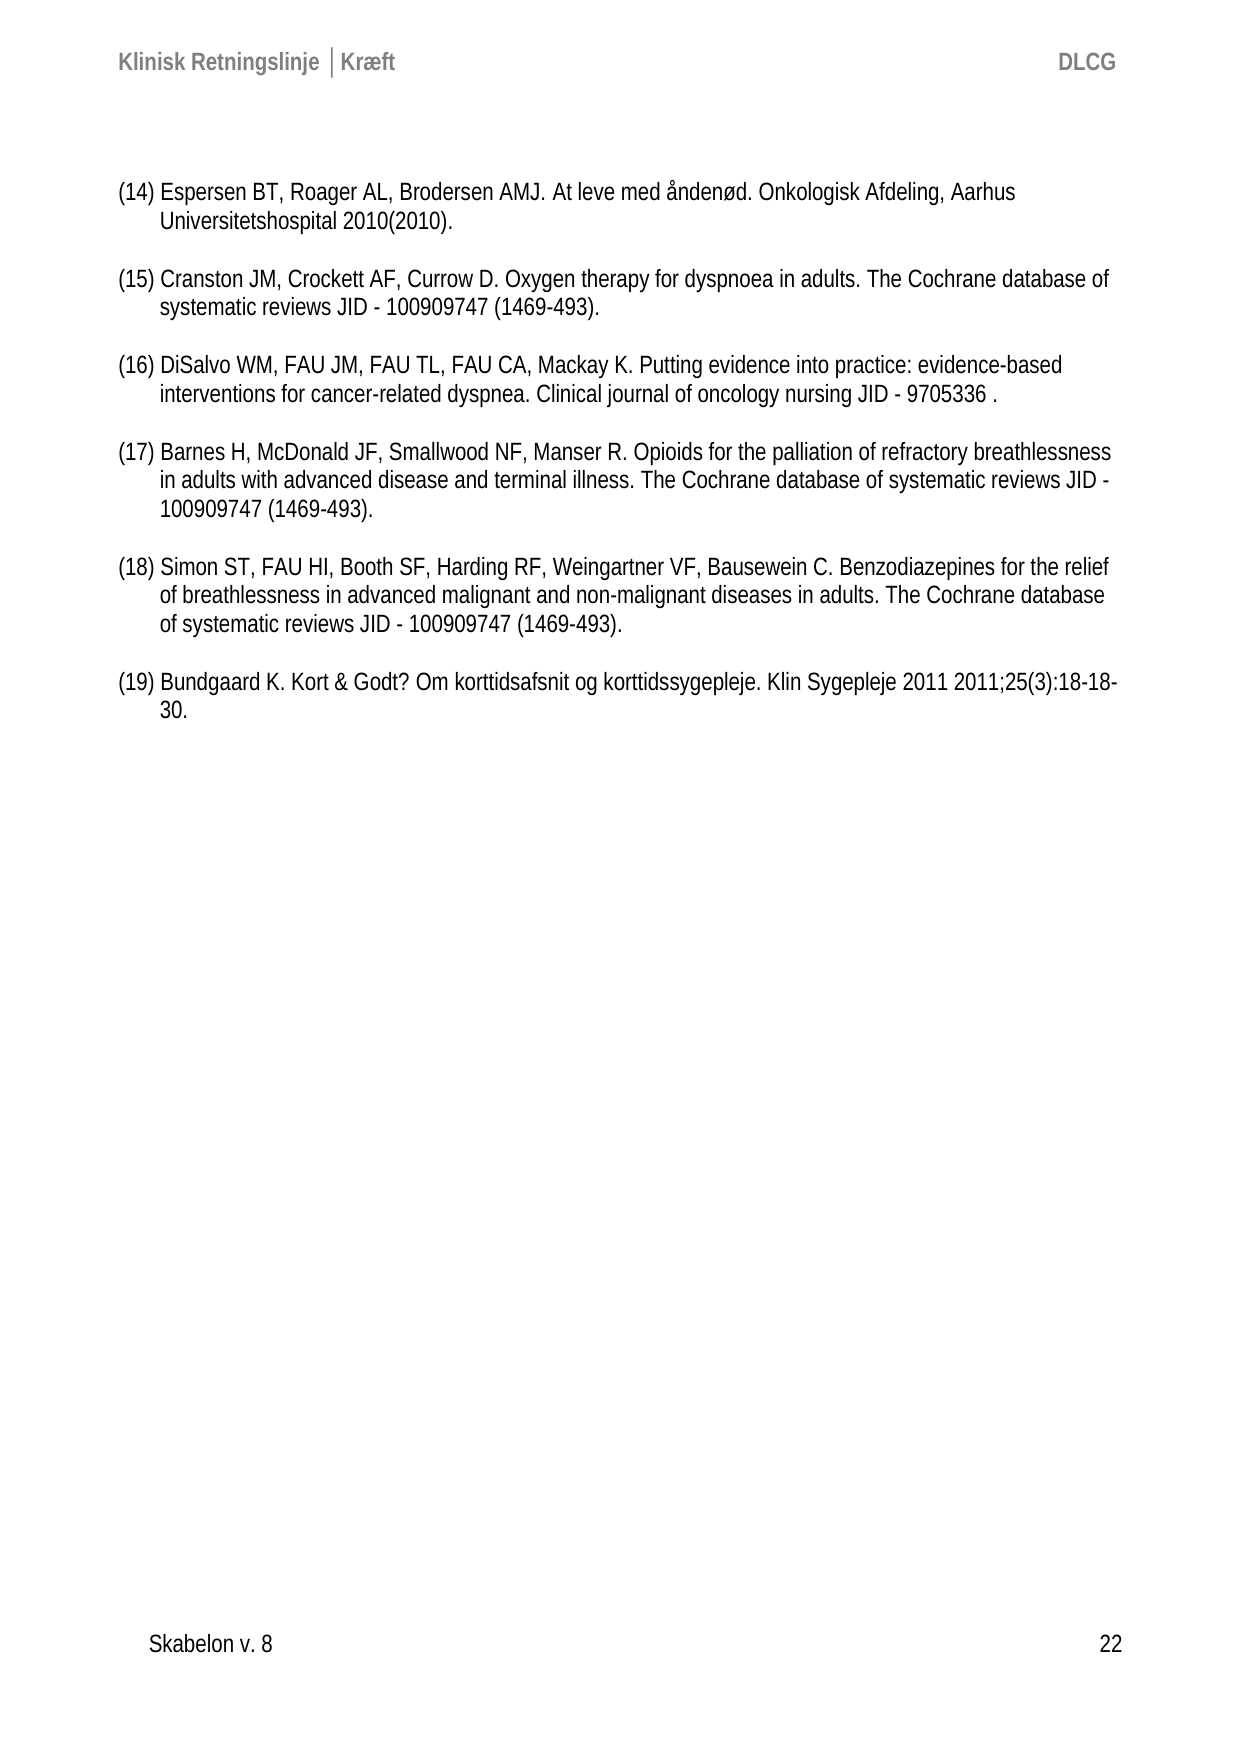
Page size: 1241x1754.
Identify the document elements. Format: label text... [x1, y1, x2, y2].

text (17) Barnes H, McDonald JF, Smallwood NF, Manser R. Opioids for the palliation of refractory breathlessness in adults with advanced disease and terminal illness. The Cochrane database of systematic reviews JID - 100909747 (1469-493). [118, 437, 1122, 522]
text (19) Bundgaard K. Kort & Godt? Om korttidsafsnit og korttidssygepleje. Klin Sygepleje 2011 2011;25(3):18-18-30. [118, 667, 1122, 724]
text (16) DiSalvo WM, FAU JM, FAU TL, FAU CA, Mackay K. Putting evidence into practice: evidence-based interventions for cancer-related dyspnea. Clinical journal of oncology nursing JID - 9705336 . [118, 350, 1122, 407]
text (18) Simon ST, FAU HI, Booth SF, Harding RF, Weingartner VF, Bausewein C. Benzodiazepines for the relief of breathlessness in advanced malignant and non-malignant diseases in adults. The Cochrane database of systematic reviews JID - 100909747 (1469-493). [118, 552, 1122, 638]
text (15) Cranston JM, Crockett AF, Currow D. Oxygen therapy for dyspnoea in adults. The Cochrane database of systematic reviews JID - 100909747 (1469-493). [118, 264, 1122, 321]
text (14) Espersen BT, Roager AL, Brodersen AMJ. At leve med åndenød. Onkologisk Afdeling, Aarhus Universitetshospital 2010(2010). [118, 177, 1122, 234]
